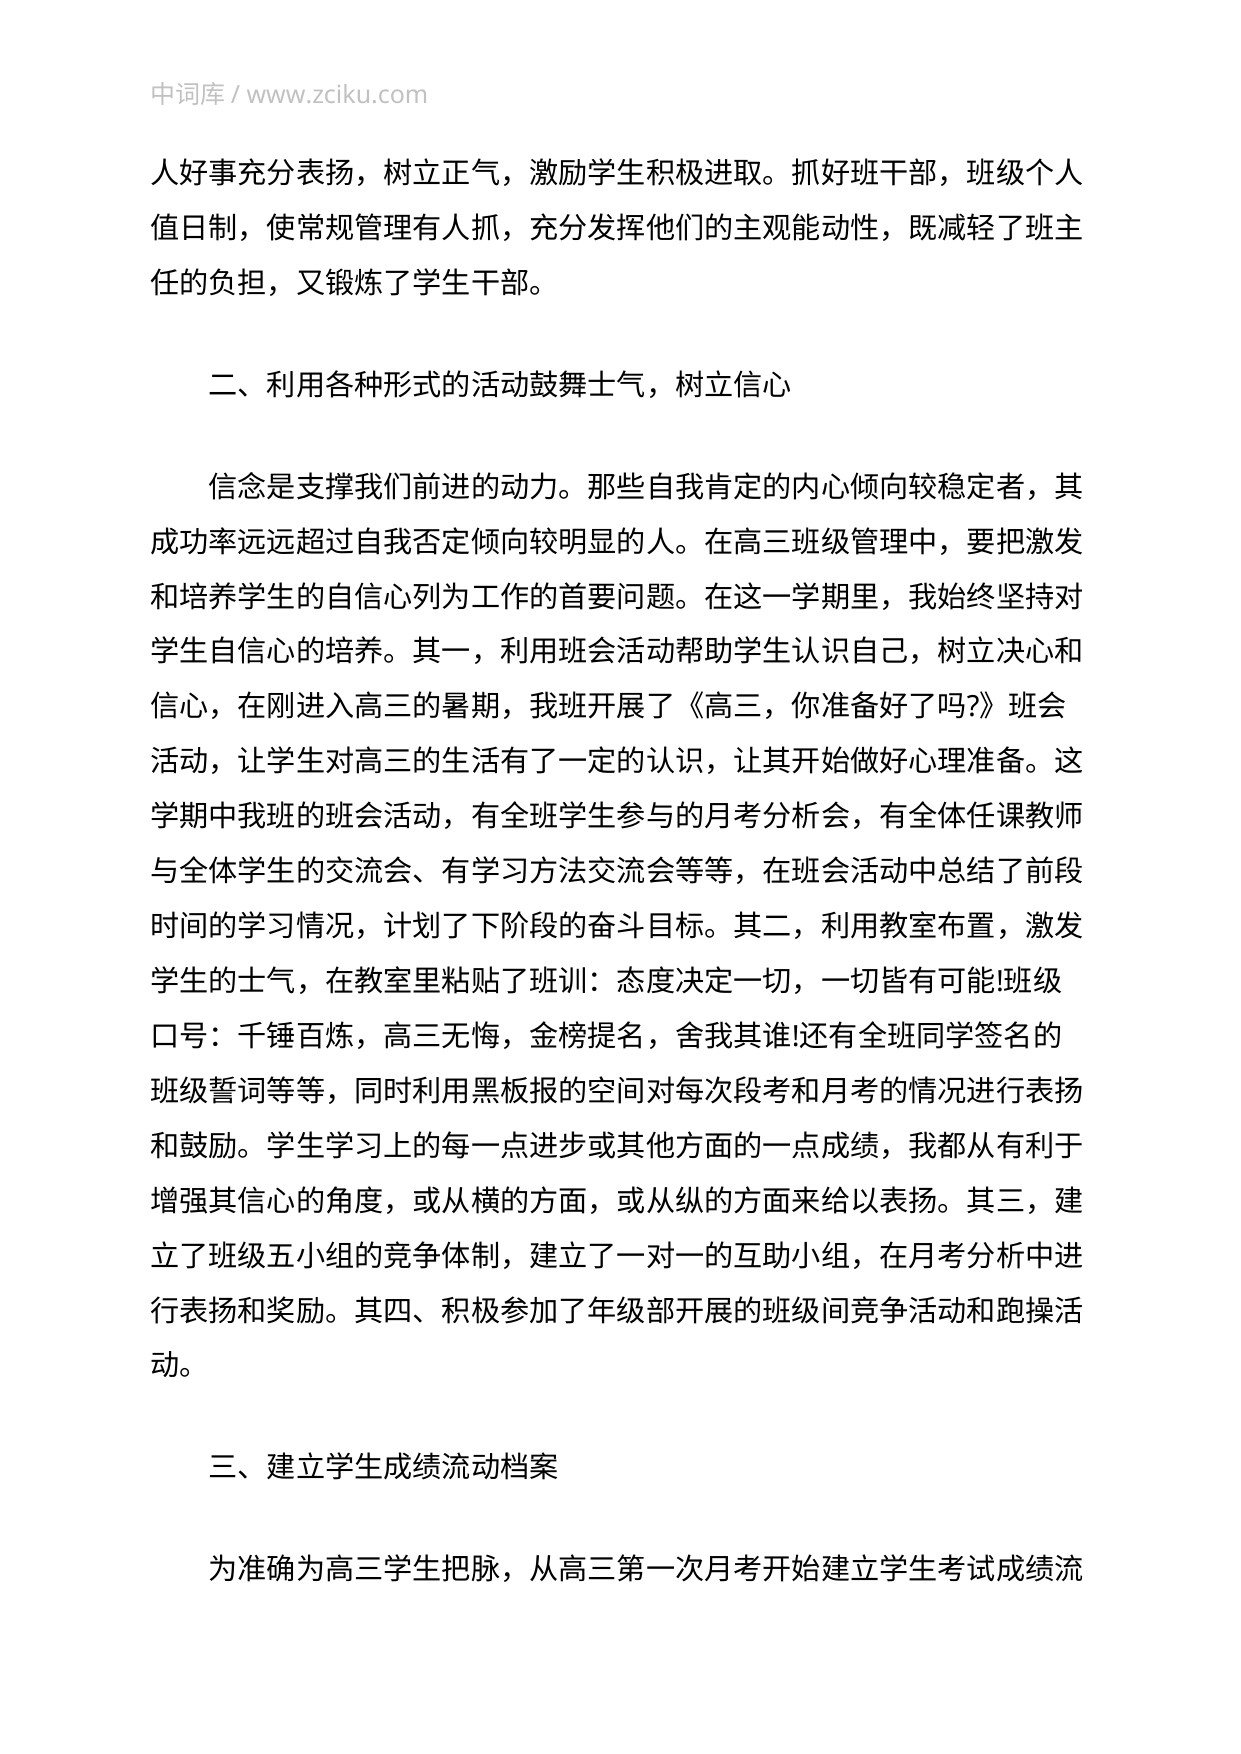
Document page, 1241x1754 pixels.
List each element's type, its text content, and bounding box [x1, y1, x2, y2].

text 二、利用各种形式的活动鼓舞士气，树立信心 [150, 362, 1090, 404]
text 信念是支撑我们前进的动力。那些自我肯定的内心倾向较稳定者，其成功率远远超过自我否定倾向较明显的人。在高三班级管理中，要把激发和培养学生的自信心列为工作的首要问题。在这一学期里，我始终坚持对学生自信心的培养。其一，利用班会活动帮助学生认识自己，树立决心和信心，在刚进入高三的暑期，我班开展了《高三，你准备好了吗?》班会活动，让学生对高三的生活有了一定的认识，让其开始做好心理准备。这学期中我班的班会活动，有全班学生参与的月考分析会，有全体任课教师与全体学生的交流会、有学习方法交流会等等，在班会活动中总结了前段时间的学习情况，计划了下阶段的奋斗目标。其二，利用教室布置，激发学生的士气，在教室里粘贴了班训：态度决定一切，一切皆有可能!班级口号：千锤百炼，高三无悔，金榜提名，舍我其谁!还有全班同学签名的班级誓词等等，同时利用黑板报的空间对每次段考和月考的情况进行表扬和鼓励。学生学习上的每一点进步或其他方面的一点成绩，我都从有利于增强其信心的角度，或从横的方面，或从纵的方面来给以表扬。其三，建立了班级五小组的竞争体制，建立了一对一的互助小组，在月考分析中进行表扬和奖励。其四、积极参加了年级部开展的班级间竞争活动和跑操活动。 [150, 463, 1090, 1384]
text 三、建立学生成绩流动档案 [150, 1444, 1090, 1486]
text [150, 1546, 1090, 1588]
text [150, 150, 1090, 302]
